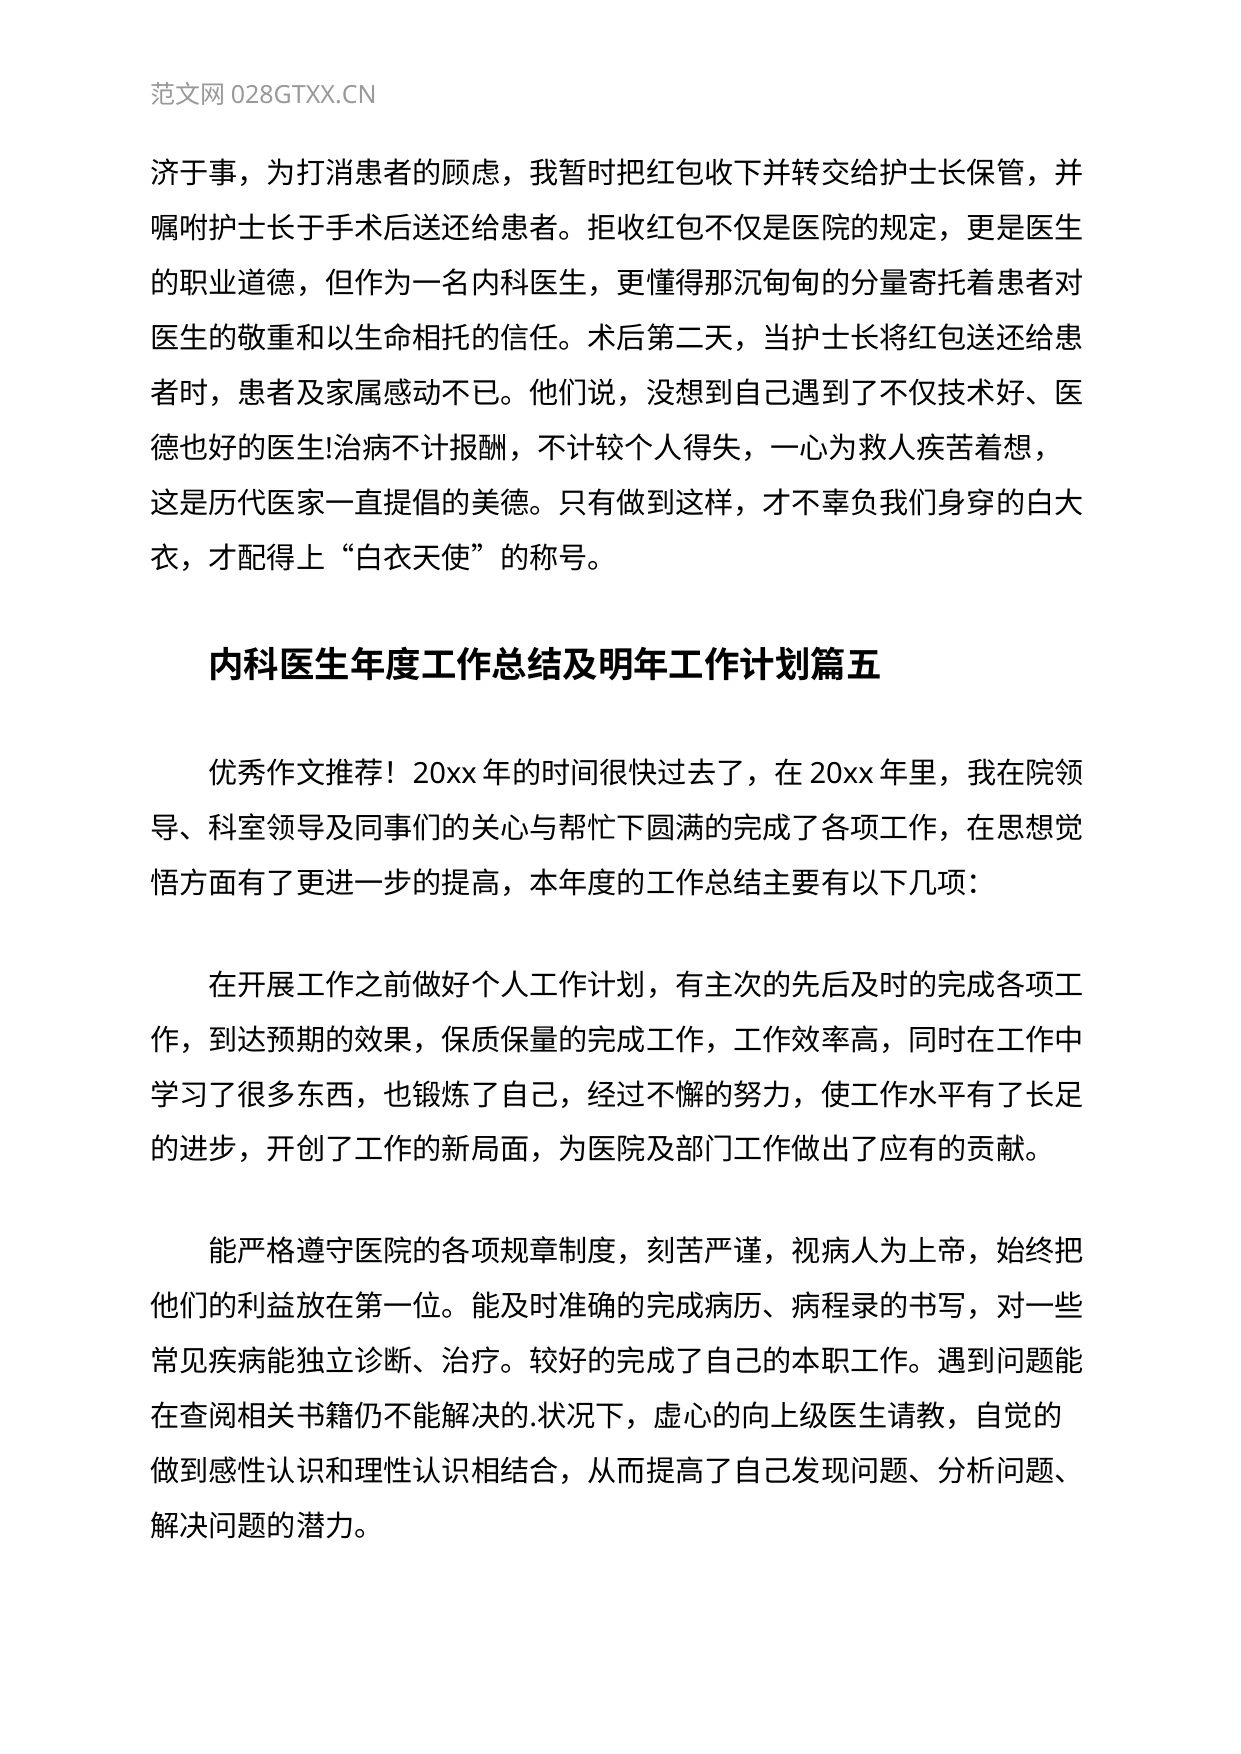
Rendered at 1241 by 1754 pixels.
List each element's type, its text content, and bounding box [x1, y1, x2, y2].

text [150, 150, 1090, 577]
text 能严格遵守医院的各项规章制度，刻苦严谨，视病人为上帝，始终把他们的利益放在第一位。能及时准确的完成病历、病程录的书写，对一些常见疾病能独立诊断、治疗。较好的完成了自己的本职工作。遇到问题能在查阅相关书籍仍不能解决的.状况下，虚心的向上级医生请教，自觉的做到感性认识和理性认识相结合，从而提高了自己发现问题、分析问题、解决问题的潜力。 [150, 1228, 1090, 1544]
text 在开展工作之前做好个人工作计划，有主次的先后及时的完成各项工作，到达预期的效果，保质保量的完成工作，工作效率高，同时在工作中学习了很多东西，也锻炼了自己，经过不懈的努力，使工作水平有了长足的进步，开创了工作的新局面，为医院及部门工作做出了应有的贡献。 [150, 961, 1090, 1168]
text 优秀作文推荐！20xx年的时间很快过去了，在20xx年里，我在院领导、科室领导及同事们的关心与帮忙下圆满的完成了各项工作，在思想觉悟方面有了更进一步的提高，本年度的工作总结主要有以下几项： [150, 749, 1090, 902]
text 内科医生年度工作总结及明年工作计划篇五 [150, 636, 1090, 687]
